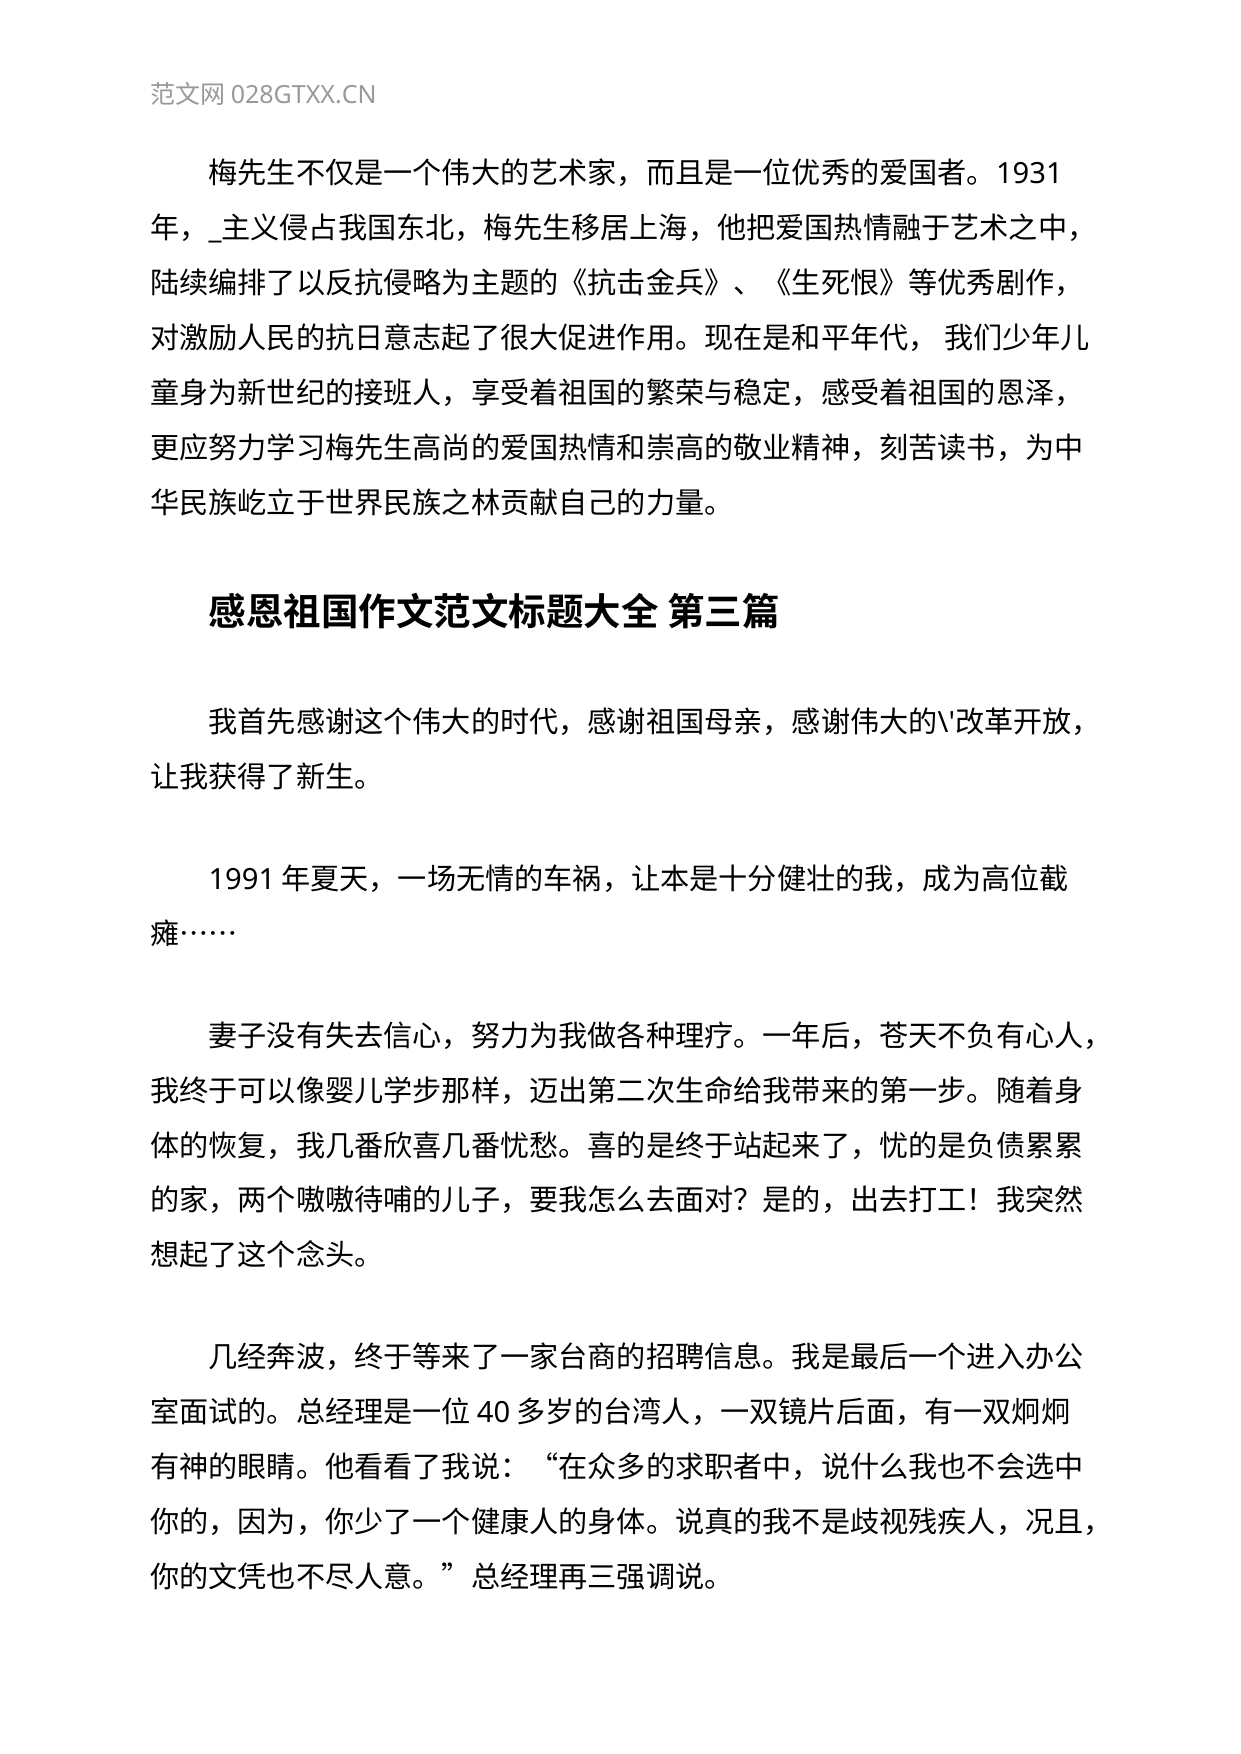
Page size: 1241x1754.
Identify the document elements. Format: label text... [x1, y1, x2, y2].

text 1991年夏天，一场无情的车祸，让本是十分健壮的我，成为高位截瘫…… [150, 856, 1090, 953]
text 梅先生不仅是一个伟大的艺术家，而且是一位优秀的爱国者。1931年，_主义侵占我国东北，梅先生移居上海，他把爱国热情融于艺术之中，陆续编排了以反抗侵略为主题的《抗击金兵》、《生死恨》等优秀剧作，对激励人民的抗日意志起了很大促进作用。现在是和平年代， 我们少年儿童身为新世纪的接班人，享受着祖国的繁荣与稳定，感受着祖国的恩泽，更应努力学习梅先生高尚的爱国热情和崇高的敬业精神，刻苦读书，为中华民族屹立于世界民族之林贡献自己的力量。 [150, 150, 1090, 522]
text 几经奔波，终于等来了一家台商的招聘信息。我是最后一个进入办公室面试的。总经理是一位40多岁的台湾人，一双镜片后面，有一双炯炯有神的眼睛。他看看了我说：“在众多的求职者中，说什么我也不会选中你的，因为，你少了一个健康人的身体。说真的我不是歧视残疾人，况且，你的文凭也不尽人意。”总经理再三强调说。 [150, 1334, 1090, 1596]
text 我首先感谢这个伟大的时代，感谢祖国母亲，感谢伟大的\'改革开放，让我获得了新生。 [150, 699, 1090, 796]
text 感恩祖国作文范文标题大全 第三篇 [150, 581, 1090, 636]
text 妻子没有失去信心，努力为我做各种理疗。一年后，苍天不负有心人，我终于可以像婴儿学步那样，迈出第二次生命给我带来的第一步。随着身体的恢复，我几番欣喜几番忧愁。喜的是终于站起来了，忧的是负债累累的家，两个嗷嗷待哺的儿子，要我怎么去面对？是的，出去打工！我突然想起了这个念头。 [150, 1012, 1090, 1274]
